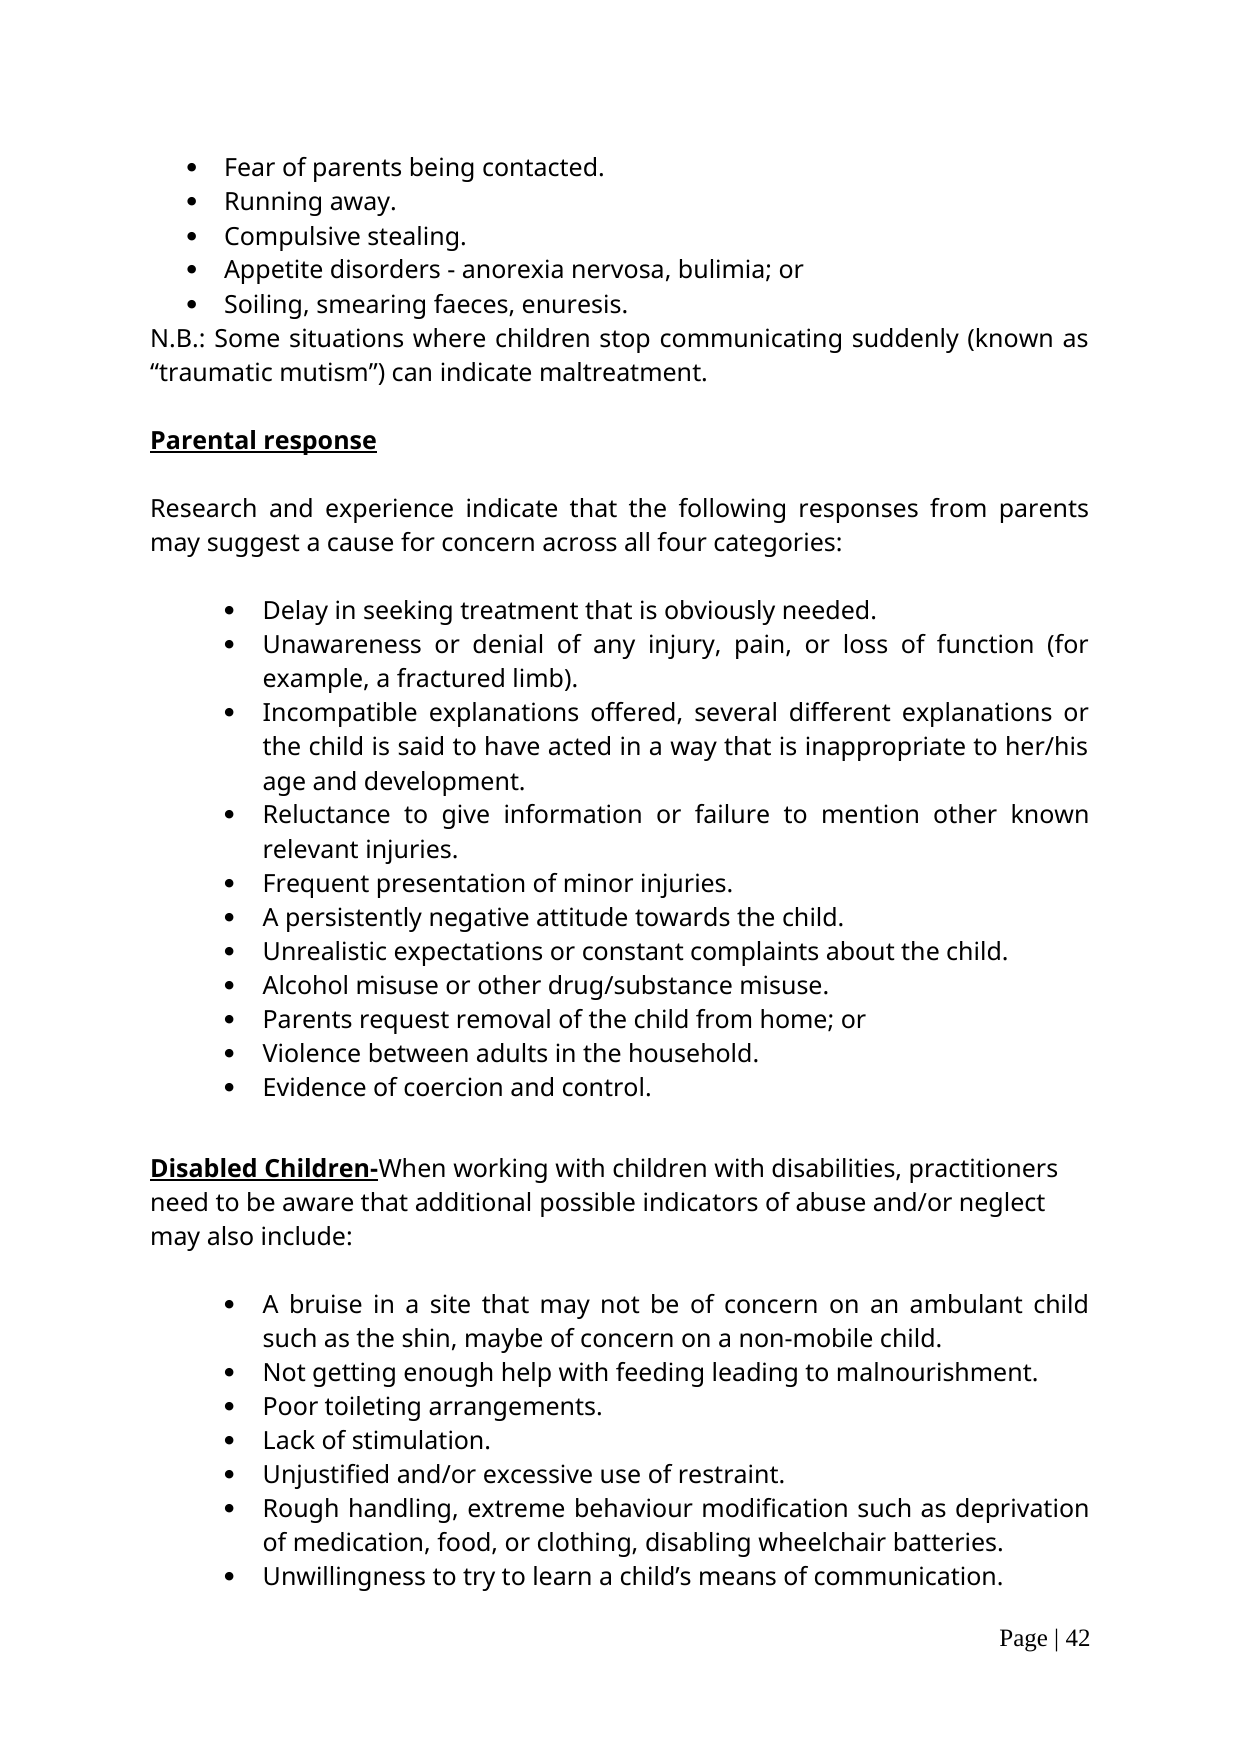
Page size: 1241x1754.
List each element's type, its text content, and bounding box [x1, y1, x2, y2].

text Disabled Children-When working with children with disabilities, practitioners need to be aware that additional possible indicators of abuse and/or neglect may also include: [150, 1150, 1090, 1252]
list Violence between adults in the household. [225, 1036, 1090, 1070]
text N.B.: Some situations where children stop communicating suddenly (known as “traumatic mutism”) can indicate maltreatment. [150, 320, 1090, 388]
list Incompatible explanations offered, several different explanations or the child is said to have acted in a way that is inappropriate to her/his age and development. [225, 695, 1090, 797]
list Lack of stimulation. [225, 1423, 1090, 1457]
list Parents request removal of the child from home; or [225, 1002, 1090, 1036]
list Soiling, smearing faeces, enuresis. [187, 286, 1090, 320]
list Unrealistic expectations or constant complaints about the child. [225, 933, 1090, 967]
list Compulsive stealing. [187, 218, 1090, 252]
list Alcohol misuse or other drug/substance misuse. [225, 967, 1090, 1002]
text Parental response [150, 422, 1090, 457]
list A bruise in a site that may not be of concern on an ambulant child such as the shin, maybe of concern on a non-mobile child. [225, 1287, 1090, 1355]
list Delay in seeking treatment that is obviously needed. [225, 593, 1090, 627]
list A persistently negative attitude towards the child. [225, 899, 1090, 933]
list Evidence of coercion and control. [225, 1070, 1090, 1104]
list Running away. [187, 184, 1090, 218]
list Not getting enough help with feeding leading to malnourishment. [225, 1355, 1090, 1389]
list Fear of parents being contacted. [187, 150, 1090, 184]
list Unwillingness to try to learn a child’s means of communication. [225, 1559, 1090, 1593]
list Reluctance to give information or failure to mention other known relevant injuries. [225, 797, 1090, 865]
list Unawareness or denial of any injury, pain, or loss of function (for example, a fractured limb). [225, 627, 1090, 695]
list Rough handling, extreme behaviour modification such as deprivation of medication, food, or clothing, disabling wheelchair batteries. [225, 1491, 1090, 1559]
list Unjustified and/or excessive use of restraint. [225, 1457, 1090, 1491]
list Appetite disorders - anorexia nervosa, bulimia; or [187, 252, 1090, 286]
text Research and experience indicate that the following responses from parents may suggest a cause for concern across all four categories: [150, 491, 1090, 559]
list Poor toileting arrangements. [225, 1389, 1090, 1423]
list Frequent presentation of minor injuries. [225, 865, 1090, 899]
